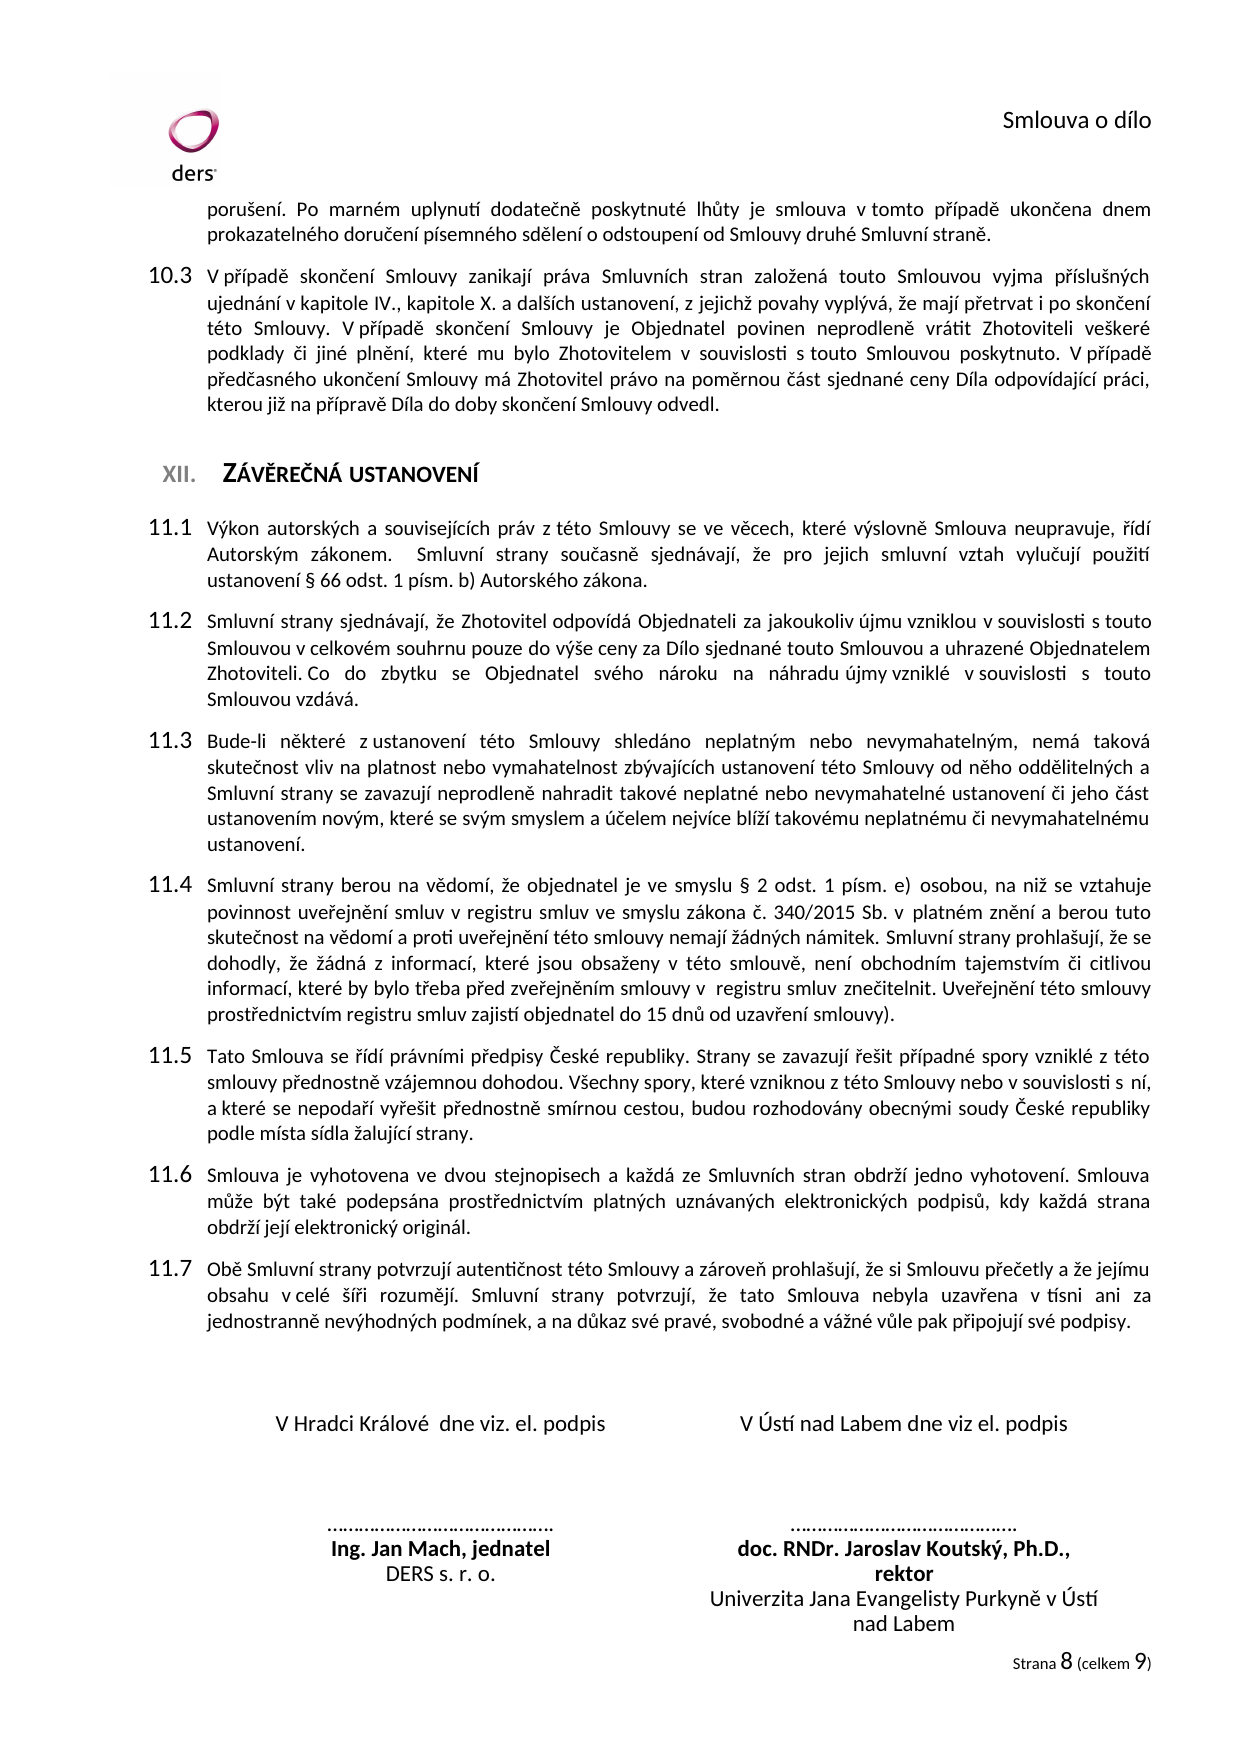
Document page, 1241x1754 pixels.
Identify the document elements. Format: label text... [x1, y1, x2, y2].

list Závěrečná ustanovení [162, 454, 1152, 492]
picture [110, 73, 222, 186]
list Tato Smlouva se řídí právními předpisy České republiky. Strany se zavazují řešit případné spory vzniklé z této smlouvy přednostně vzájemnou dohodou. Všechny spory, které vzniknou z této Smlouvy nebo v souvislosti s ní, a které se nepodaří vyřešit přednostně smírnou cestou, budou rozhodovány obecnými soudy České republiky podle místa sídla žalující strany. [148, 1039, 1152, 1146]
list Bude-li některé z ustanovení této Smlouvy shledáno neplatným nebo nevymahatelným, nemá taková skutečnost vliv na platnost nebo vymahatelnost zbývajících ustanovení této Smlouvy od něho oddělitelných a Smluvní strany se zavazují neprodleně nahradit takové neplatné nebo nevymahatelné ustanovení či jeho část ustanovením novým, které se svým smyslem a účelem nejvíce blíží takovému neplatnému či nevymahatelnému ustanovení. [148, 724, 1152, 856]
list Obě Smluvní strany potvrzují autentičnost této Smlouvy a zároveň prohlašují, že si Smlouvu přečetly a že jejímu obsahu v celé šíři rozumějí. Smluvní strany potvrzují, že tato Smlouva nebyla uzavřena v tísni ani za jednostranně nevýhodných podmínek, a na důkaz své pravé, svobodné a vážné vůle pak připojují své podpisy. [148, 1252, 1152, 1333]
list Smlouva je vyhotovena ve dvou stejnopisech a každá ze Smluvních stran obdrží jedno vyhotovení. Smlouva může být také podepsána prostřednictvím platných uznávaných elektronických podpisů, kdy každá strana obdrží její elektronický originál. [148, 1158, 1152, 1239]
list Smluvní strany berou na vědomí, že objednatel je ve smyslu § 2 odst. 1 písm. e) osobou, na niž se vztahuje povinnost uveřejnění smluv v registru smluv ve smyslu zákona č. 340/2015 Sb. v platném znění a berou tuto skutečnost na vědomí a proti uveřejnění této smlouvy nemají žádných námitek. Smluvní strany prohlašují, že se dohodly, že žádná z informací, které jsou obsaženy v této smlouvě, není obchodním tajemstvím či citlivou informací, které by bylo třeba před zveřejněním smlouvy v registru smluv znečitelnit. Uveřejnění této smlouvy prostřednictvím registru smluv zajistí objednatel do 15 dnů od uzavření smlouvy). [148, 869, 1152, 1026]
list Výkon autorských a souvisejících práv z této Smlouvy se ve věcech, které výslovně Smlouva neupravuje, řídí Autorským zákonem. Smluvní strany současně sjednávají, že pro jejich smluvní vztah vylučují použití ustanovení § 66 odst. 1 písm. b) Autorského zákona. [148, 511, 1152, 592]
list Smluvní strany sjednávají, že Zhotovitel odpovídá Objednateli za jakoukoliv újmu vzniklou v souvislosti s touto Smlouvou v celkovém souhrnu pouze do výše ceny za Dílo sjednané touto Smlouvou a uhrazené Objednatelem Zhotoviteli. Co do zbytku se Objednatel svého nároku na náhradu újmy vzniklé v souvislosti s touto Smlouvou vzdává. [148, 605, 1152, 711]
list V případě skončení Smlouvy zanikají práva Smluvních stran založená touto Smlouvou vyjma příslušných ujednání v kapitole IV., kapitole X. a dalších ustanovení, z jejichž povahy vyplývá, že mají přetrvat i po skončení této Smlouvy. V případě skončení Smlouvy je Objednatel povinen neprodleně vrátit Zhotoviteli veškeré podklady či jiné plnění, které mu bylo Zhotovitelem v souvislosti s touto Smlouvou poskytnuto. V případě předčasného ukončení Smlouvy má Zhotovitel právo na poměrnou část sjednané ceny Díla odpovídající práci, kterou již na přípravě Díla do doby skončení Smlouvy odvedl. [148, 259, 1152, 417]
